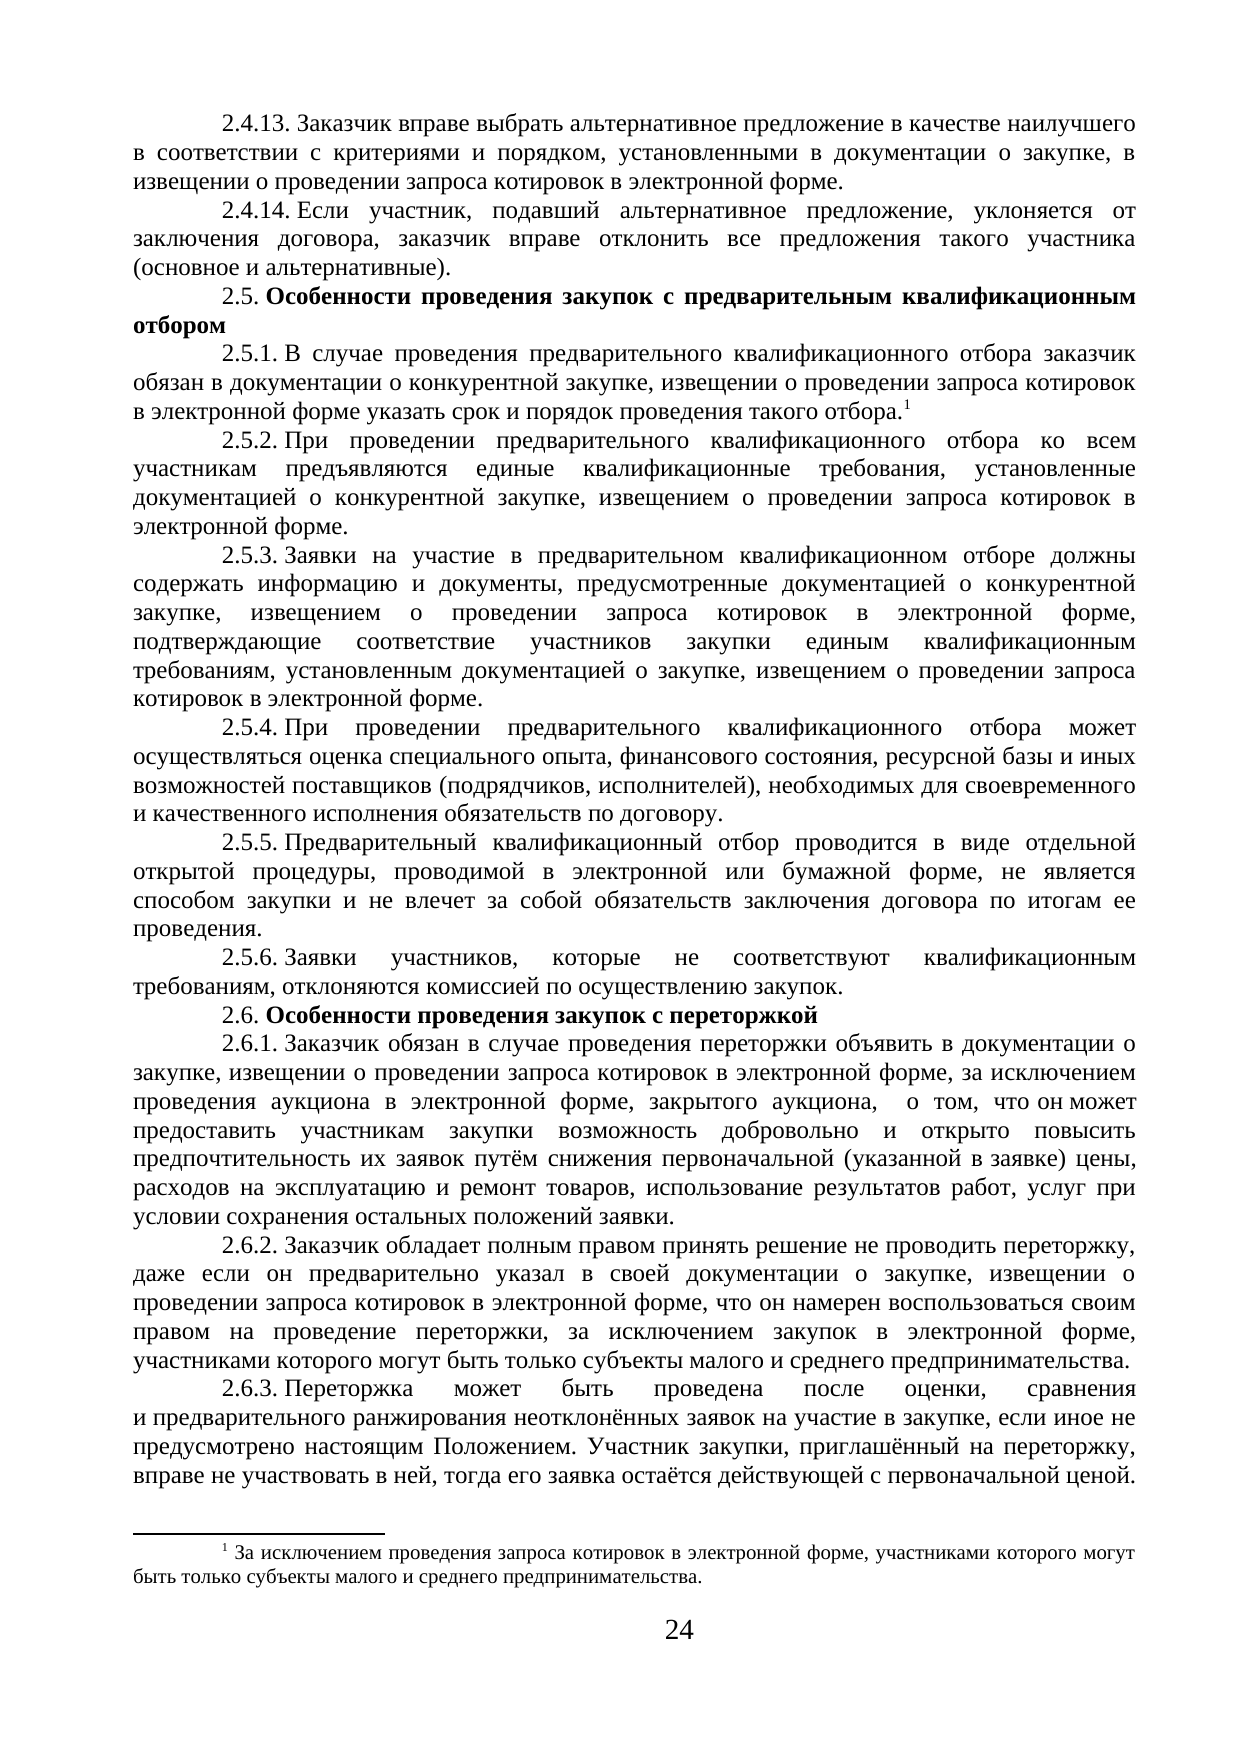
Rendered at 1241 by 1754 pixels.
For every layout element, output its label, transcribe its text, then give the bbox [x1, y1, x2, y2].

subtitle Особенности проведения закупок с предварительным квалификационным отбором [133, 281, 1137, 338]
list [133, 1373, 1137, 1488]
list Если участник, подавший альтернативное предложение, уклоняется от заключения договора, заказчик вправе отклонить все предложения такого участника (основное и альтернативные). [133, 195, 1137, 281]
list При проведении предварительного квалификационного отбора может осуществляться оценка специального опыта, финансового состояния, ресурсной базы и иных возможностей поставщиков (подрядчиков, исполнителей), необходимых для своевременного и качественного исполнения обязательств по договору. [133, 712, 1137, 827]
list Заказчик вправе выбрать альтернативное предложение в качестве наилучшего в соответствии с критериями и порядком, установленными в документации о закупке, в извещении о проведении запроса котировок в электронной форме. [133, 108, 1137, 195]
subtitle Особенности проведения закупок с переторжкой [133, 1000, 1137, 1028]
list Заказчик обладает полным правом принять решение не проводить переторжку, даже если он предварительно указал в своей документации о закупке, извещении о проведении запроса котировок в электронной форме, что он намерен воспользоваться своим правом на проведение переторжки, за исключением закупок в электронной форме, участниками которого могут быть только субъекты малого и среднего предпринимательства. [133, 1230, 1137, 1373]
list Заказчик обязан в случае проведения переторжки объявить в документации о закупке, извещении о проведении запроса котировок в электронной форме, за исключением проведения аукциона в электронной форме, закрытого аукциона, о том, что он может предоставить участникам закупки возможность добровольно и открыто повысить предпочтительность их заявок путём снижения первоначальной (указанной в заявке) цены, расходов на эксплуатацию и ремонт товаров, использование результатов работ, услуг при условии сохранения остальных положений заявки. [133, 1028, 1137, 1230]
list В случае проведения предварительного квалификационного отбора заказчик обязан в документации о конкурентной закупке, извещении о проведении запроса котировок в электронной форме указать срок и порядок проведения такого отбора. [133, 338, 1137, 425]
list При проведении предварительного квалификационного отбора ко всем участникам предъявляются единые квалификационные требования, установленные документацией о конкурентной закупке, извещением о проведении запроса котировок в электронной форме. [133, 425, 1137, 540]
list Заявки участников, которые не соответствуют квалификационным требованиям, отклоняются комиссией по осуществлению закупок. [133, 942, 1137, 1000]
list Заявки на участие в предварительном квалификационном отборе должны содержать информацию и документы, предусмотренные документацией о конкурентной закупке, извещением о проведении запроса котировок в электронной форме, подтверждающие соответствие участников закупки единым квалификационным требованиям, установленным документацией о закупке, извещением о проведении запроса котировок в электронной форме. [133, 540, 1137, 712]
list Предварительный квалификационный отбор проводится в виде отдельной открытой процедуры, проводимой в электронной или бумажной форме, не является способом закупки и не влечет за собой обязательств заключения договора по итогам ее проведения. [133, 827, 1137, 942]
